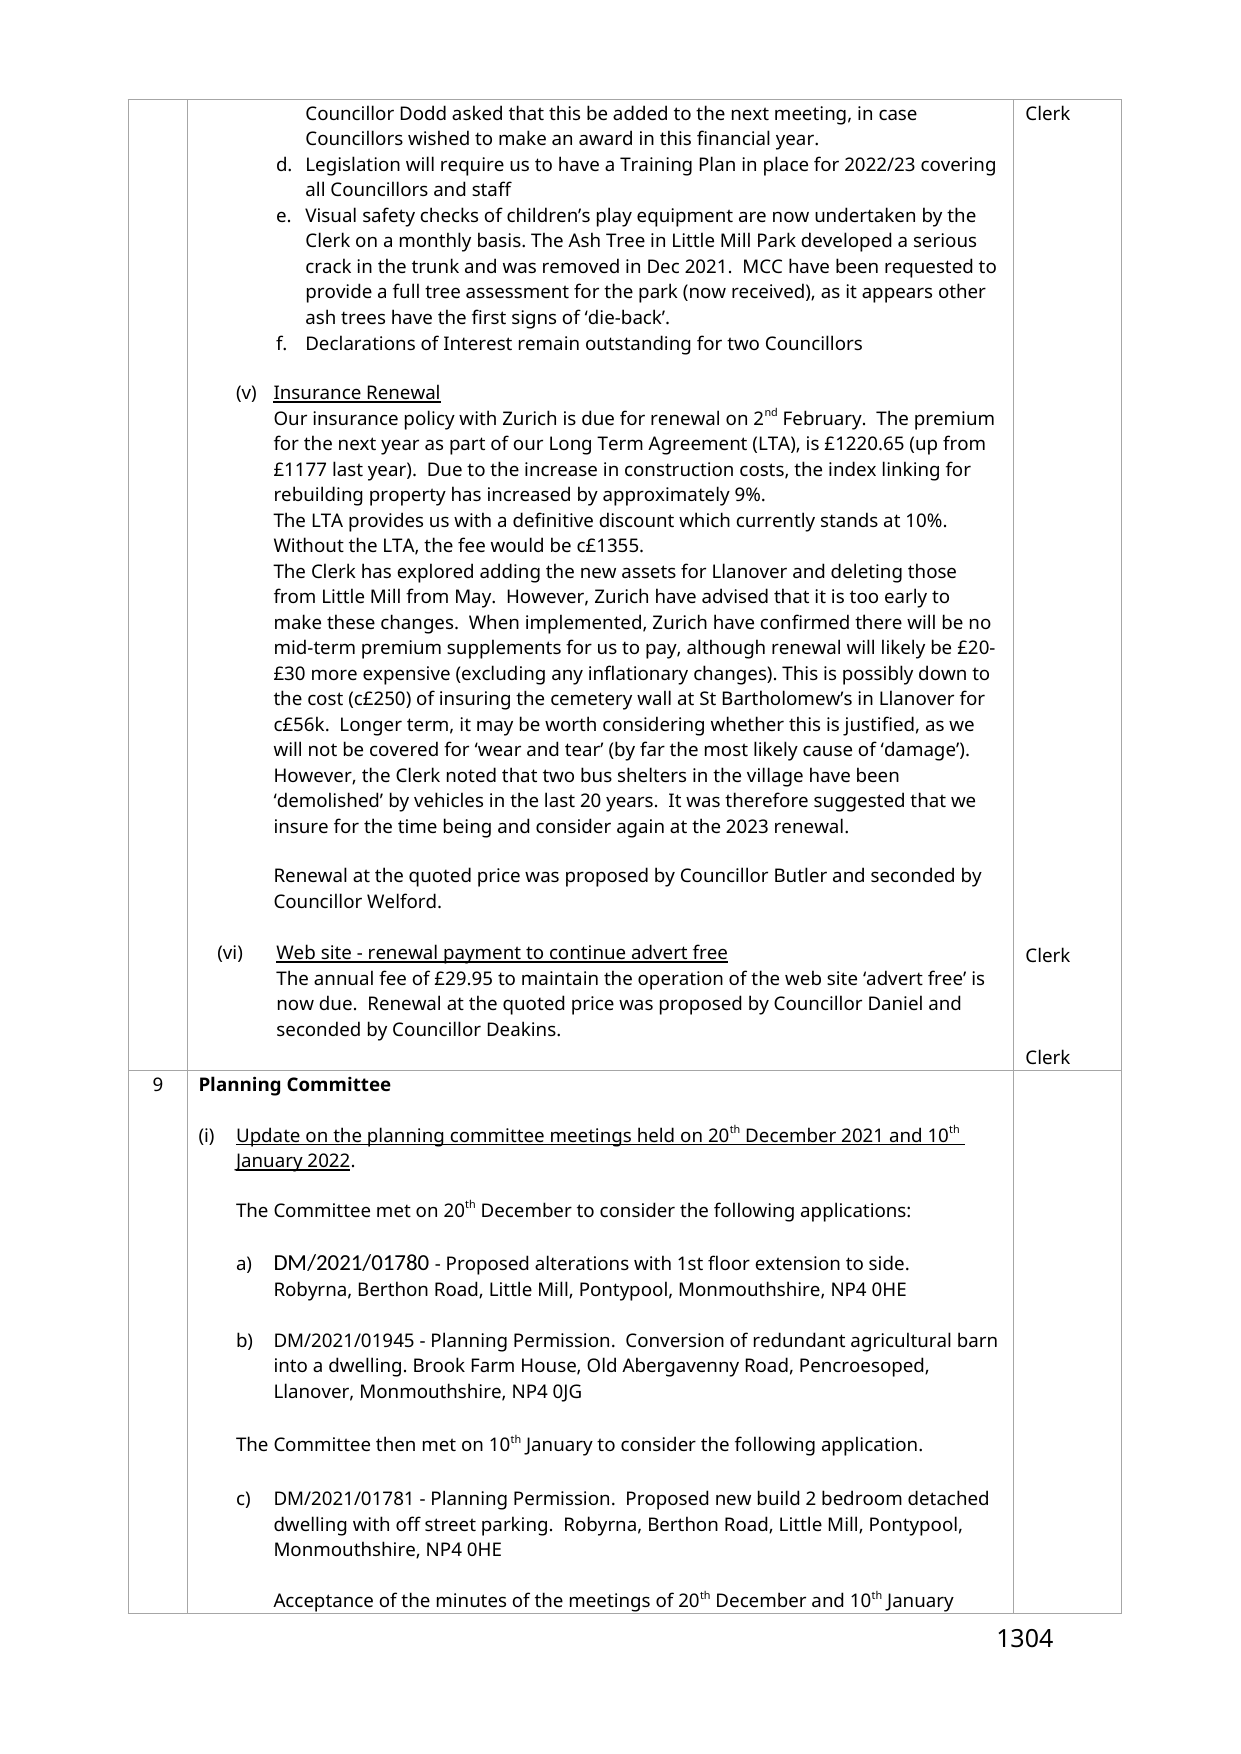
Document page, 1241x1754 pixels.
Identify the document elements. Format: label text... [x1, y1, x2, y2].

table_cell [1014, 1071, 1121, 1613]
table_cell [1014, 100, 1121, 1070]
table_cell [188, 1071, 1013, 1613]
table_cell 8 [129, 100, 187, 1070]
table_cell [188, 100, 1013, 1070]
table_cell 9 [129, 1071, 187, 1613]
